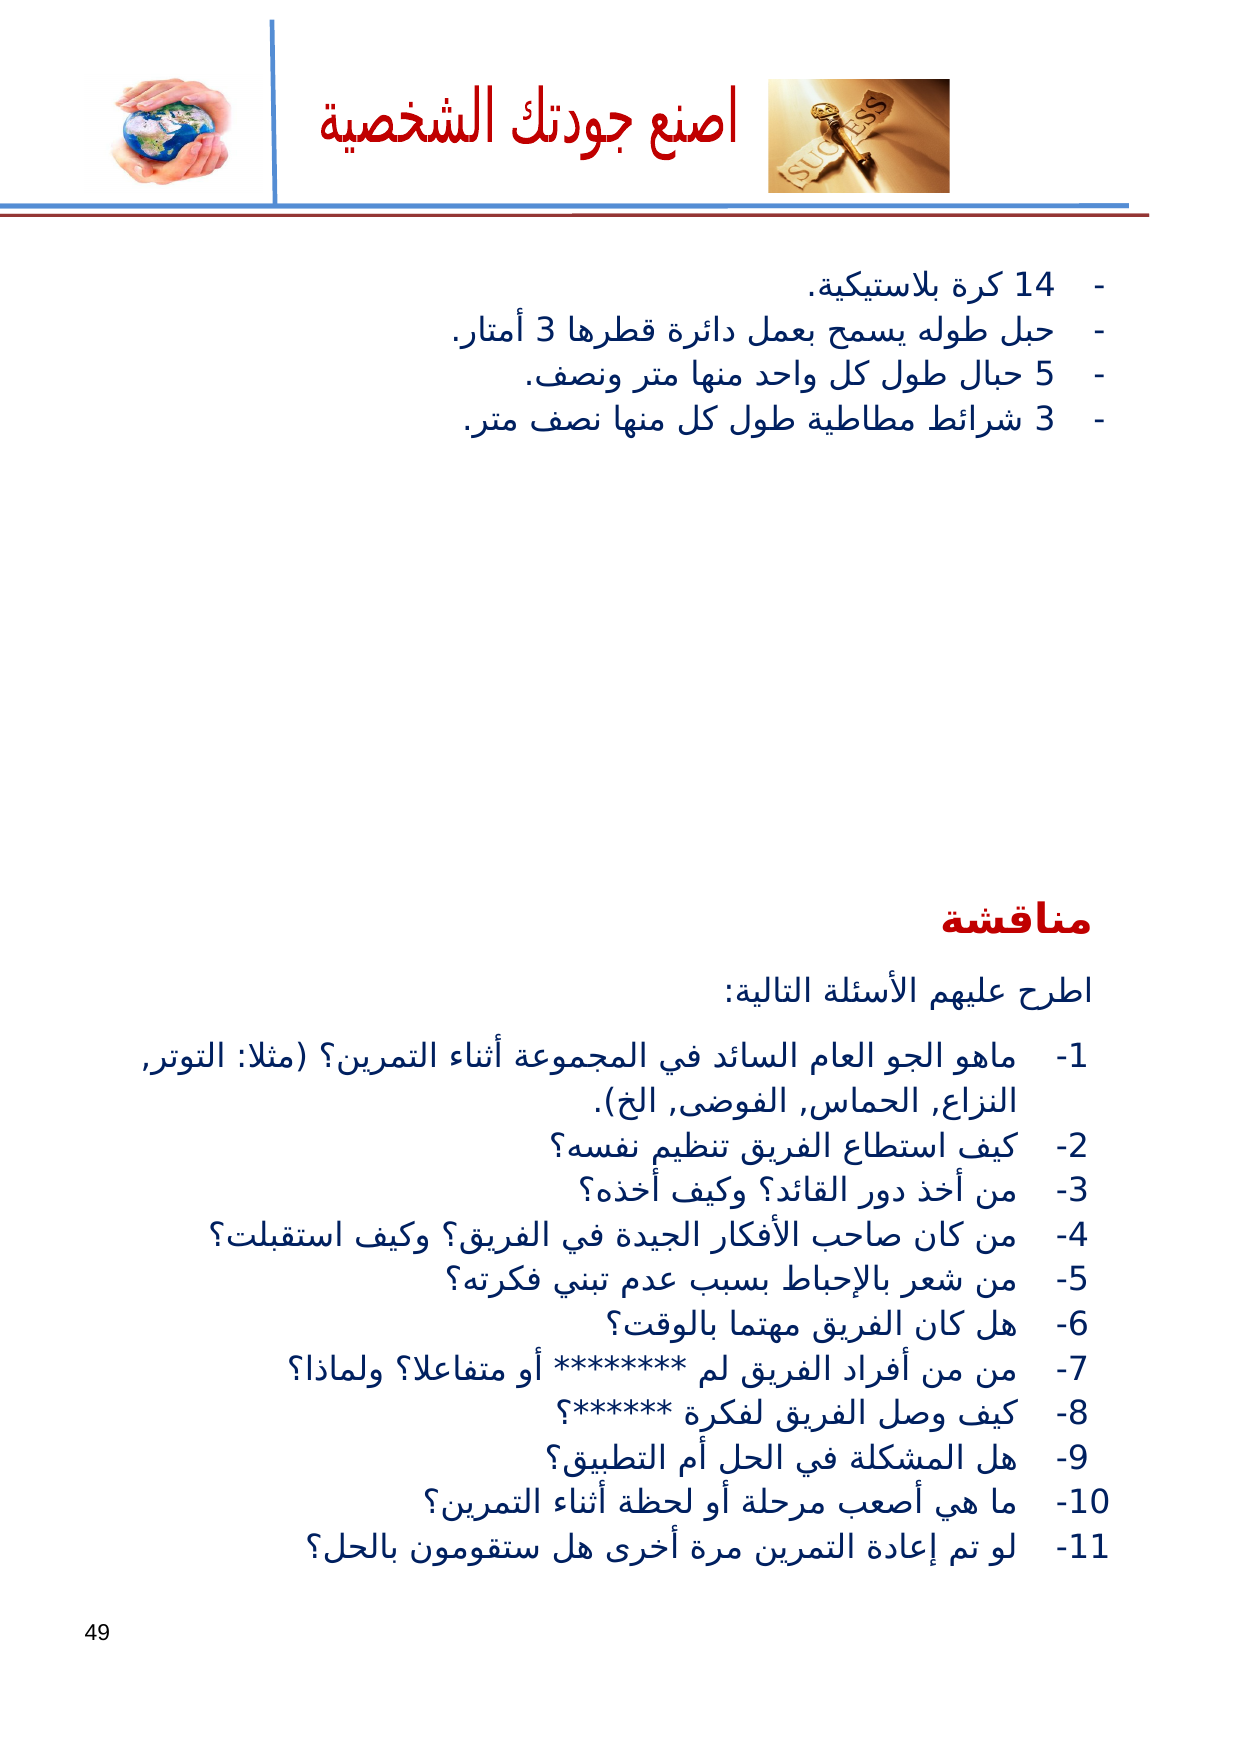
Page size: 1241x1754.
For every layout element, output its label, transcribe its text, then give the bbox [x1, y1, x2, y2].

list من أخذ دور القائد؟ وكيف أخذه؟ [84, 1171, 1056, 1209]
text اطرح عليهم الأسئلة التالية: [84, 971, 1093, 1010]
list 3 شرائط مطاطية طول كل منها نصف متر. [84, 399, 1093, 438]
list كيف وصل الفريق لفكرة ******؟ [84, 1393, 1056, 1432]
list ماهو الجو العام السائد في المجموعة أثناء التمرين؟ (مثلا: التوتر, النزاع, الحماس, الفوضى, الخ). [84, 1037, 1056, 1120]
picture [768, 79, 950, 193]
list ما هي أصعب مرحلة أو لحظة أثناء التمرين؟ [84, 1483, 1056, 1522]
list كيف استطاع الفريق تنظيم نفسه؟ [84, 1126, 1056, 1165]
list من شعر بالإحباط بسبب عدم تبني فكرته؟ [84, 1260, 1056, 1299]
list من كان صاحب الأفكار الجيدة في الفريق؟ وكيف استقبلت؟ [84, 1215, 1056, 1254]
list هل المشكلة في الحل أم التطبيق؟ [84, 1438, 1056, 1477]
text مناقشة [84, 895, 1093, 943]
list 14 كرة بلاستيكية. [84, 266, 1093, 304]
list لو تم إعادة التمرين مرة أخرى هل ستقومون بالحل؟ [84, 1527, 1056, 1566]
list من من أفراد الفريق لم ******** أو متفاعلا؟ ولماذا؟ [84, 1349, 1056, 1388]
list 5 حبال طول كل واحد منها متر ونصف. [84, 355, 1093, 393]
picture [84, 73, 263, 193]
list حبل طوله يسمح بعمل دائرة قطرها 3 أمتار. [84, 310, 1093, 349]
list هل كان الفريق مهتما بالوقت؟ [84, 1304, 1056, 1343]
